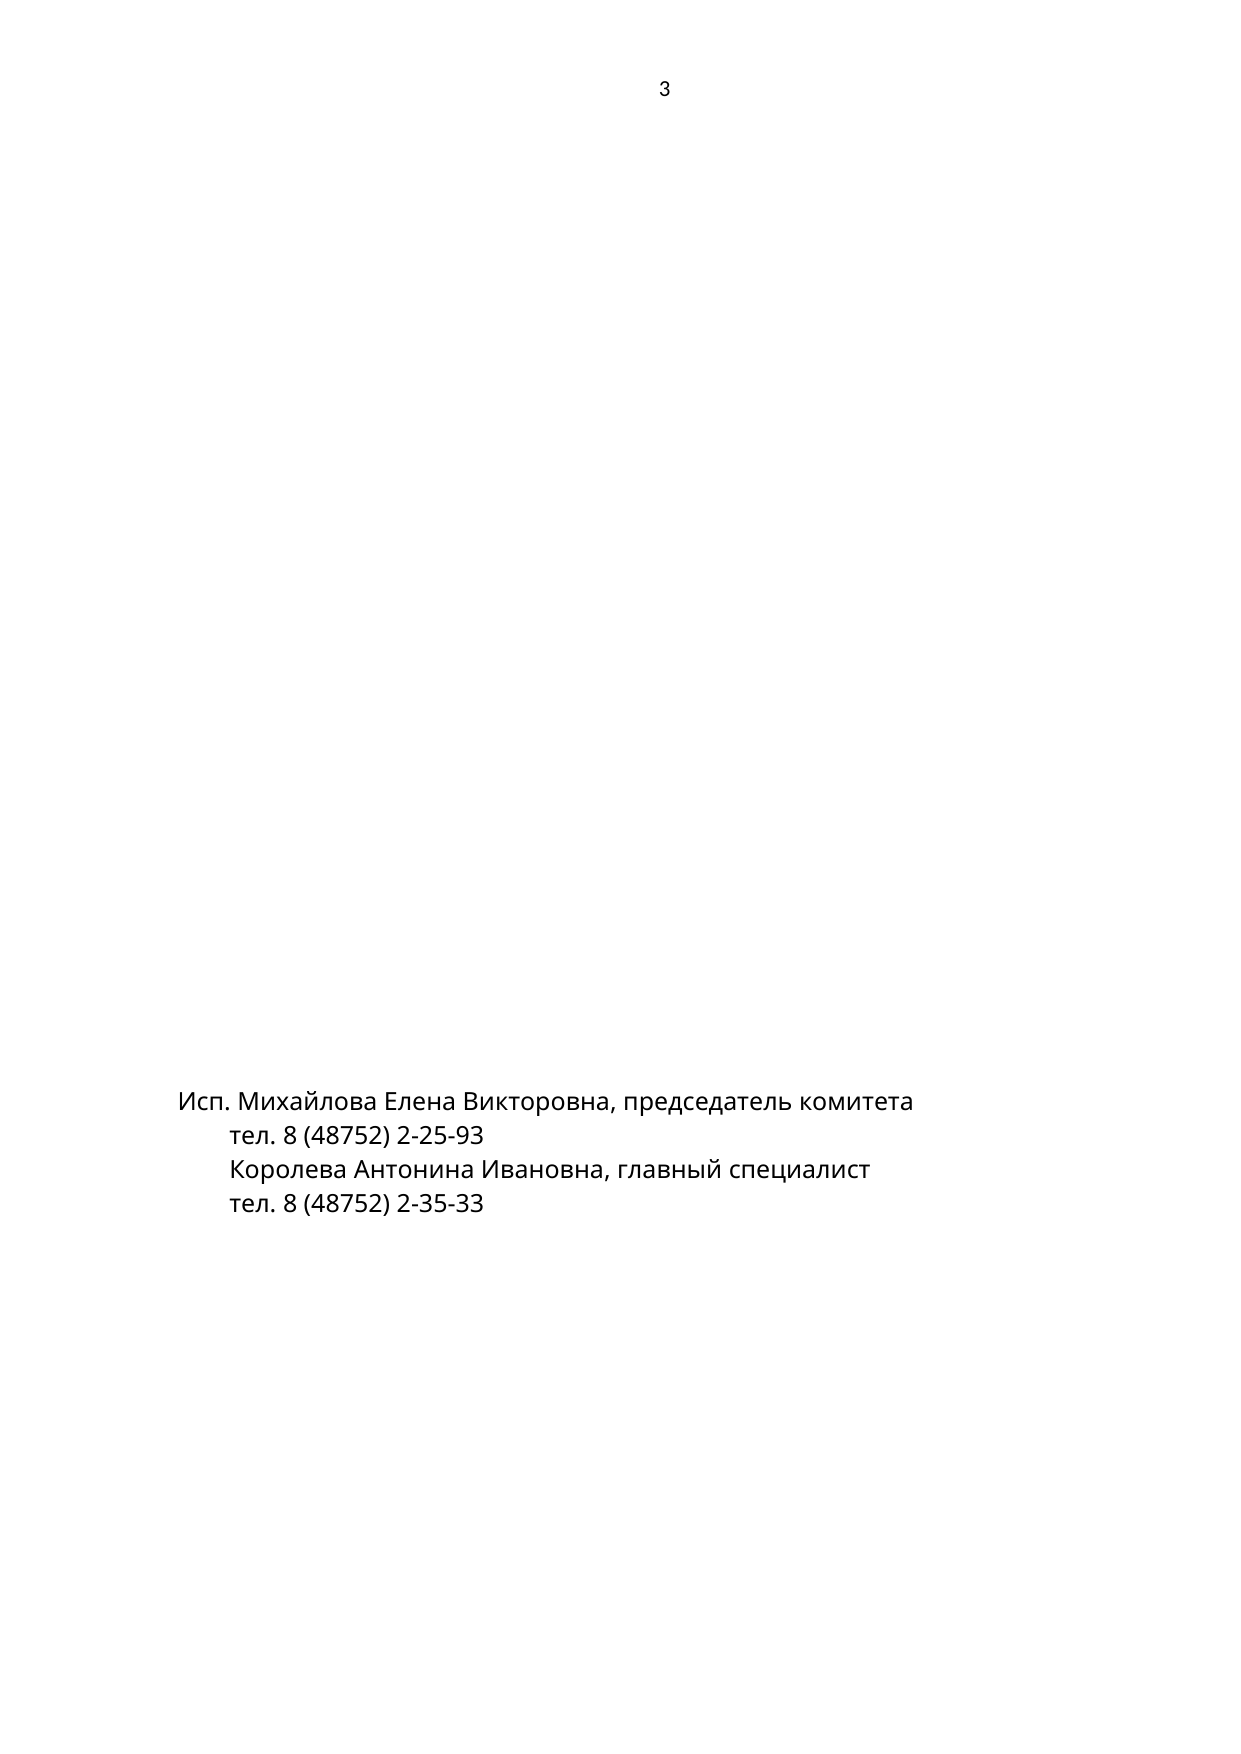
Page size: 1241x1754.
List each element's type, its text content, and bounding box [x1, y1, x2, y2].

title тел. 8 (48752) 2-25-93 [177, 1118, 1152, 1152]
title Королева Антонина Ивановна, главный специалист [177, 1152, 1152, 1186]
title Исп. Михайлова Елена Викторовна, председатель комитета [177, 1083, 1152, 1118]
title тел. 8 (48752) 2-35-33 [177, 1186, 1152, 1220]
